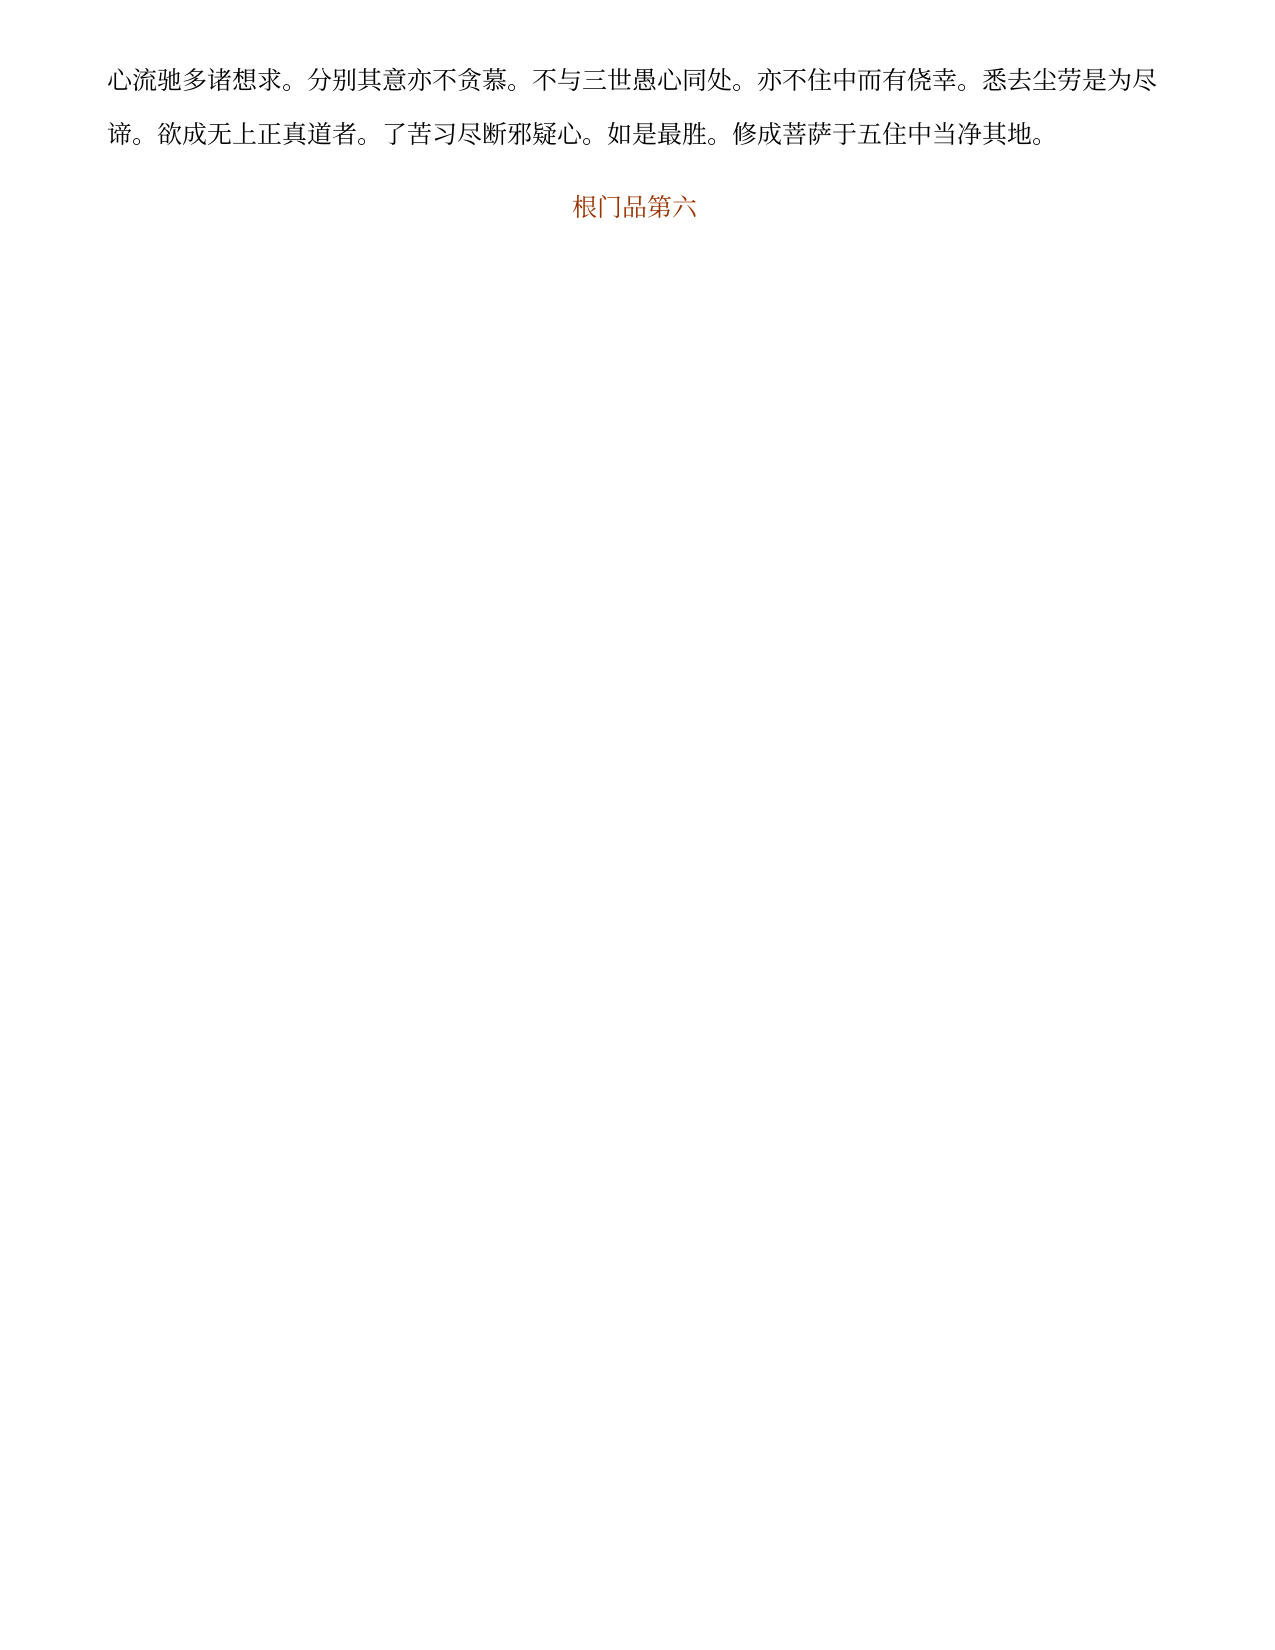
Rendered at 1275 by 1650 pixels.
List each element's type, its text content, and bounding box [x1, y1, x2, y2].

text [107, 60, 1159, 151]
text 根门品第六 [572, 188, 1208, 224]
